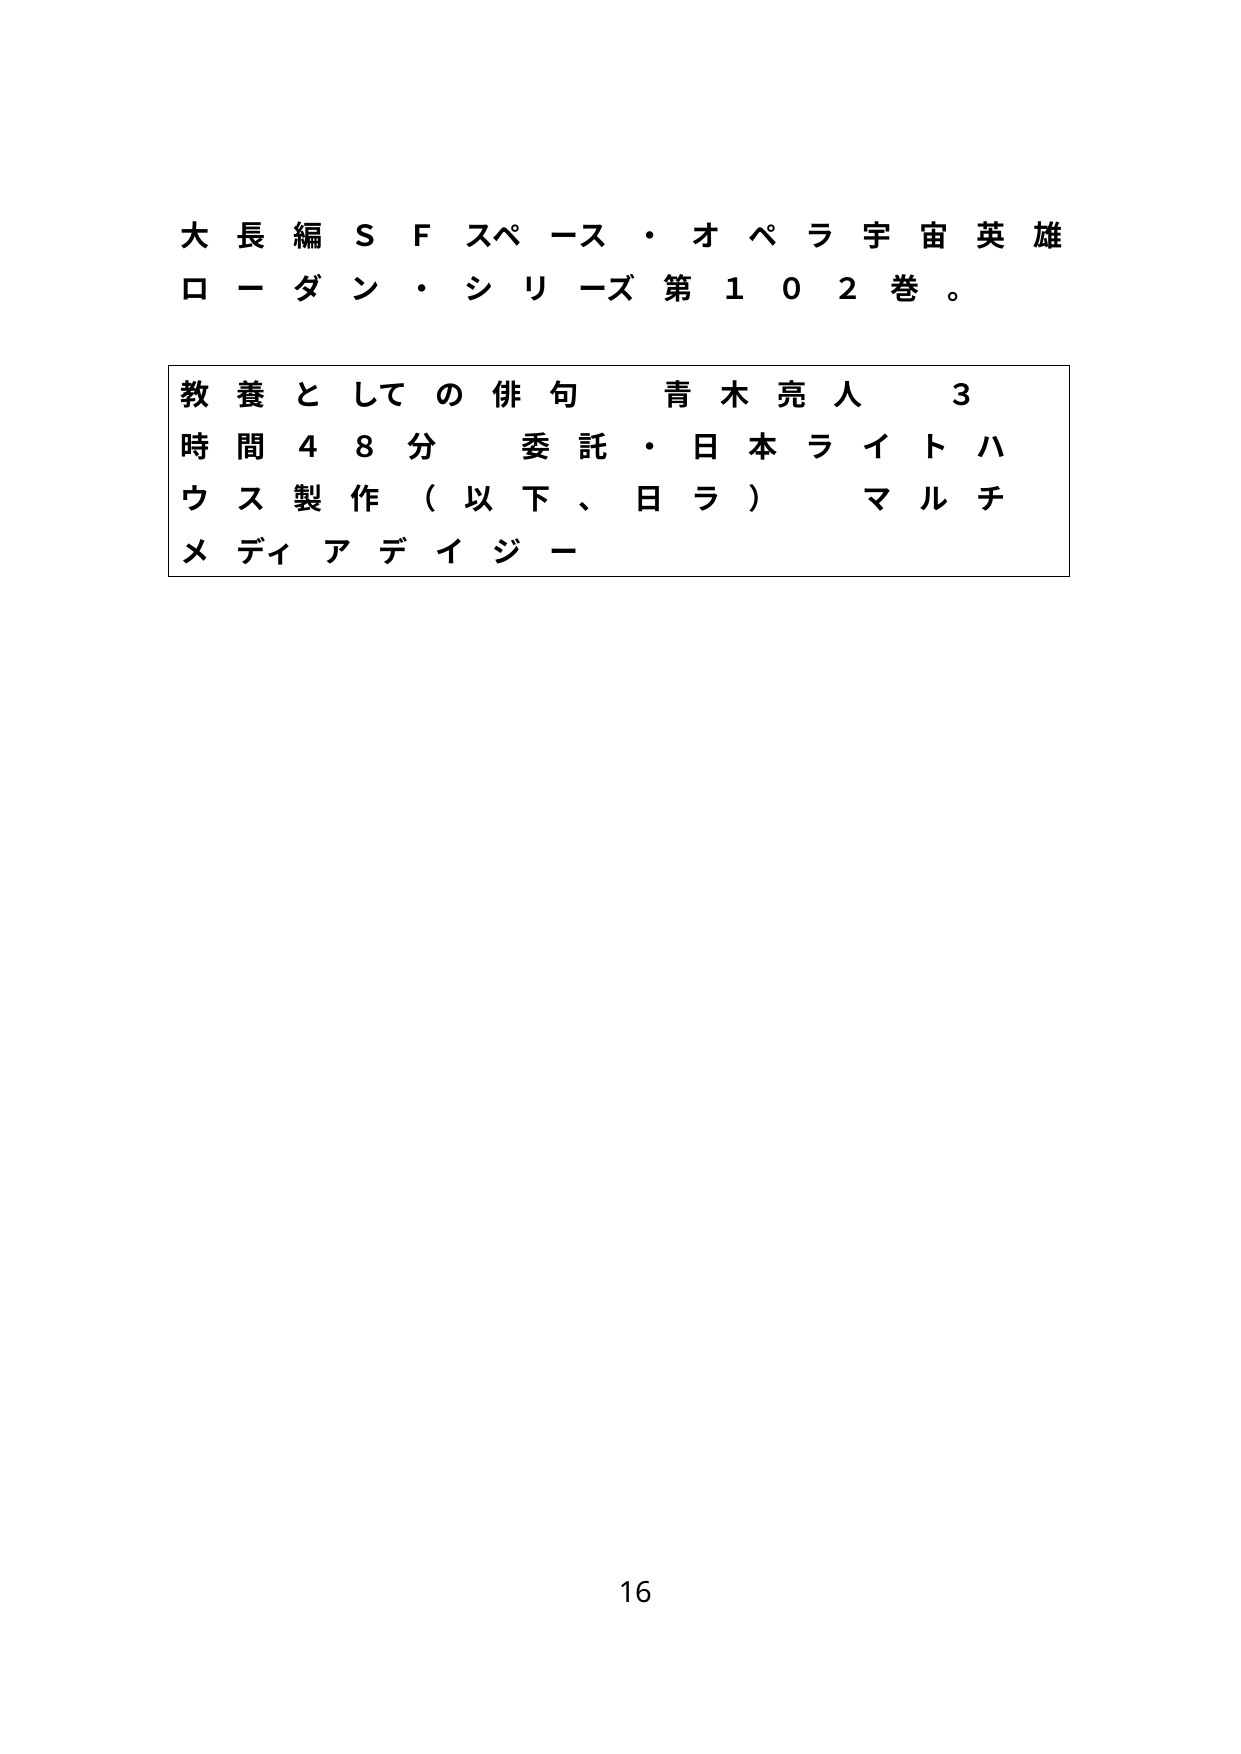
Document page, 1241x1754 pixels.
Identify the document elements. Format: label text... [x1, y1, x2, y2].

table_header 教養としての俳句 青木亮人 ３時間４８分 委託・日本ライトハウス製作（以下、日ラ） マルチメディアデイジー [169, 366, 1069, 576]
text 大長編ＳＦスペース・オペラ宇宙英雄ローダン・シリーズ第１０２巻。 [180, 208, 1090, 313]
